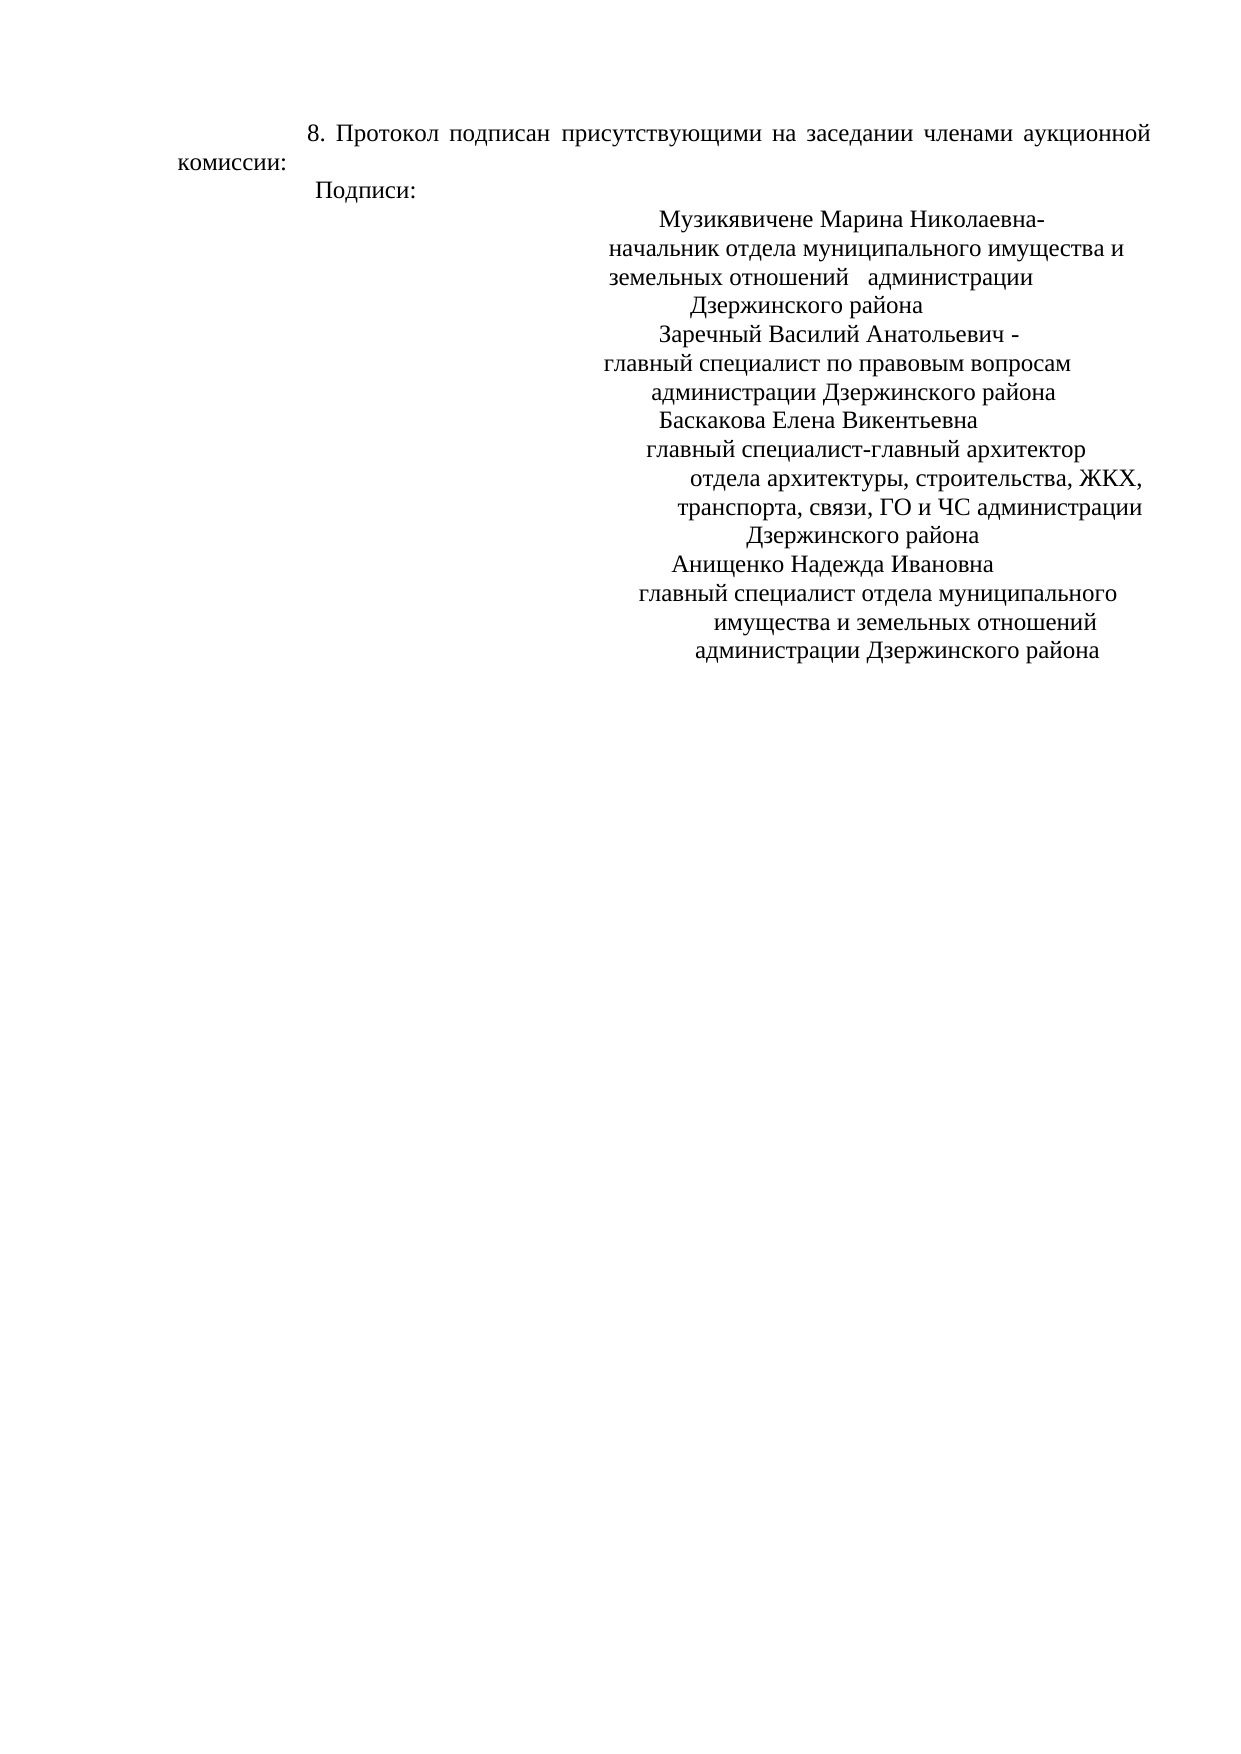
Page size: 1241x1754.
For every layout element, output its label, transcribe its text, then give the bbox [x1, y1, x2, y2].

text транспорта, связи, ГО и ЧС администрации [177, 492, 1152, 521]
text Анищенко Надежда Ивановна [177, 549, 1152, 578]
text Дзержинского района [177, 291, 1152, 319]
text Дзержинского района [177, 521, 1152, 549]
text администрации Дзержинского района [177, 377, 1152, 406]
text главный специалист отдела муниципального [177, 578, 1152, 607]
text Музикявичене Марина Николаевна- [177, 204, 1152, 233]
text главный специалист-главный архитектор [177, 434, 1152, 463]
text Баскакова Елена Викентьевна [177, 406, 1152, 434]
text Подписи: [177, 176, 1152, 204]
text отдела архитектуры, строительства, ЖКХ, [177, 463, 1152, 492]
text администрации Дзержинского района [177, 636, 1152, 664]
text главный специалист по правовым вопросам [177, 348, 1152, 377]
text земельных отношений администрации [177, 262, 1152, 291]
text 8. Протокол подписан присутствующими на заседании членами аукционной комиссии: [177, 118, 1152, 176]
text Заречный Василий Анатольевич - [177, 319, 1152, 348]
text имущества и земельных отношений [177, 607, 1152, 636]
text начальник отдела муниципального имущества и [177, 233, 1152, 262]
